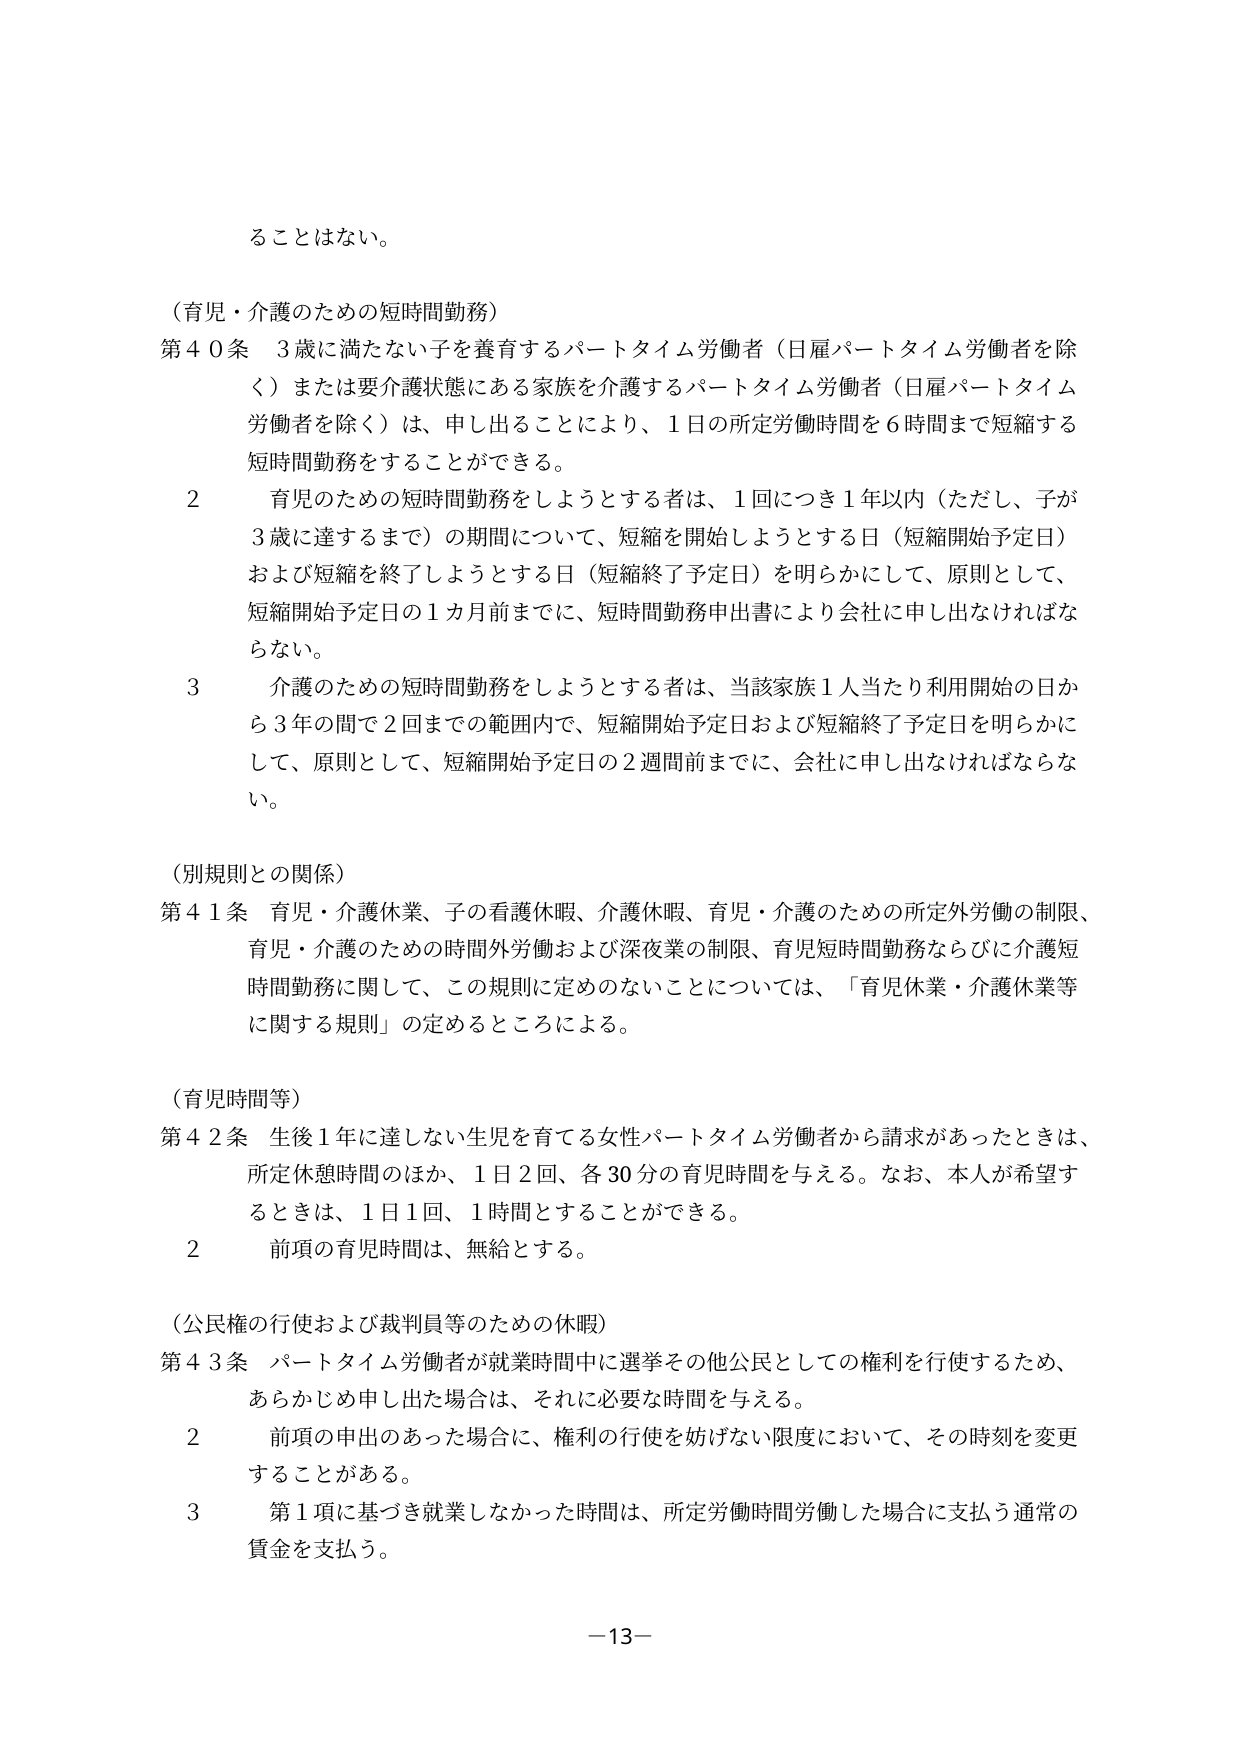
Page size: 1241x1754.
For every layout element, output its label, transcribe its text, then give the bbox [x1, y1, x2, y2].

text 第４０条 ３歳に満たない子を養育するパートタイム労働者（日雇パートタイム労働者を除く）または要介護状態にある家族を介護するパートタイム労働者（日雇パートタイム労働者を除く）は、申し出ることにより、１日の所定労働時間を６時間まで短縮する短時間勤務をすることができる。 [160, 329, 1080, 479]
text （別規則との関係） [160, 854, 1080, 892]
text ２ 前項の申出のあった場合に、権利の行使を妨げない限度において、その時刻を変更することがある。 [160, 1417, 1080, 1492]
text （育児時間等） [160, 1079, 1080, 1117]
text 第４３条 パートタイム労働者が就業時間中に選挙その他公民としての権利を行使するため、あらかじめ申し出た場合は、それに必要な時間を与える。 [160, 1342, 1080, 1417]
text （育児・介護のための短時間勤務） [160, 292, 1080, 329]
text ２ 育児のための短時間勤務をしようとする者は、１回につき１年以内（ただし、子が３歳に達するまで）の期間について、短縮を開始しようとする日（短縮開始予定日）および短縮を終了しようとする日（短縮終了予定日）を明らかにして、原則として、短縮開始予定日の１カ月前までに、短時間勤務申出書により会社に申し出なければならない。 [160, 479, 1080, 667]
text ３ 介護のための短時間勤務をしようとする者は、当該家族１人当たり利用開始の日から３年の間で２回までの範囲内で、短縮開始予定日および短縮終了予定日を明らかにして、原則として、短縮開始予定日の２週間前までに、会社に申し出なければならない。 [160, 667, 1080, 817]
text 第４１条 育児・介護休業、子の看護休暇、介護休暇、育児・介護のための所定外労働の制限、育児・介護のための時間外労働および深夜業の制限、育児短時間勤務ならびに介護短時間勤務に関して、この規則に定めのないことについては、「育児休業・介護休業等に関する規則」の定めるところによる。 [160, 892, 1080, 1042]
text 第４２条 生後１年に達しない生児を育てる女性パートタイム労働者から請求があったときは、所定休憩時間のほか、１日２回、各30分の育児時間を与える。なお、本人が希望するときは、１日１回、１時間とすることができる。 [160, 1117, 1080, 1229]
text （公民権の行使および裁判員等のための休暇） [160, 1304, 1080, 1342]
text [160, 217, 1080, 254]
text ２ 前項の育児時間は、無給とする。 [160, 1229, 1080, 1267]
text ３ 第１項に基づき就業しなかった時間は、所定労働時間労働した場合に支払う通常の賃金を支払う。 [160, 1492, 1080, 1567]
